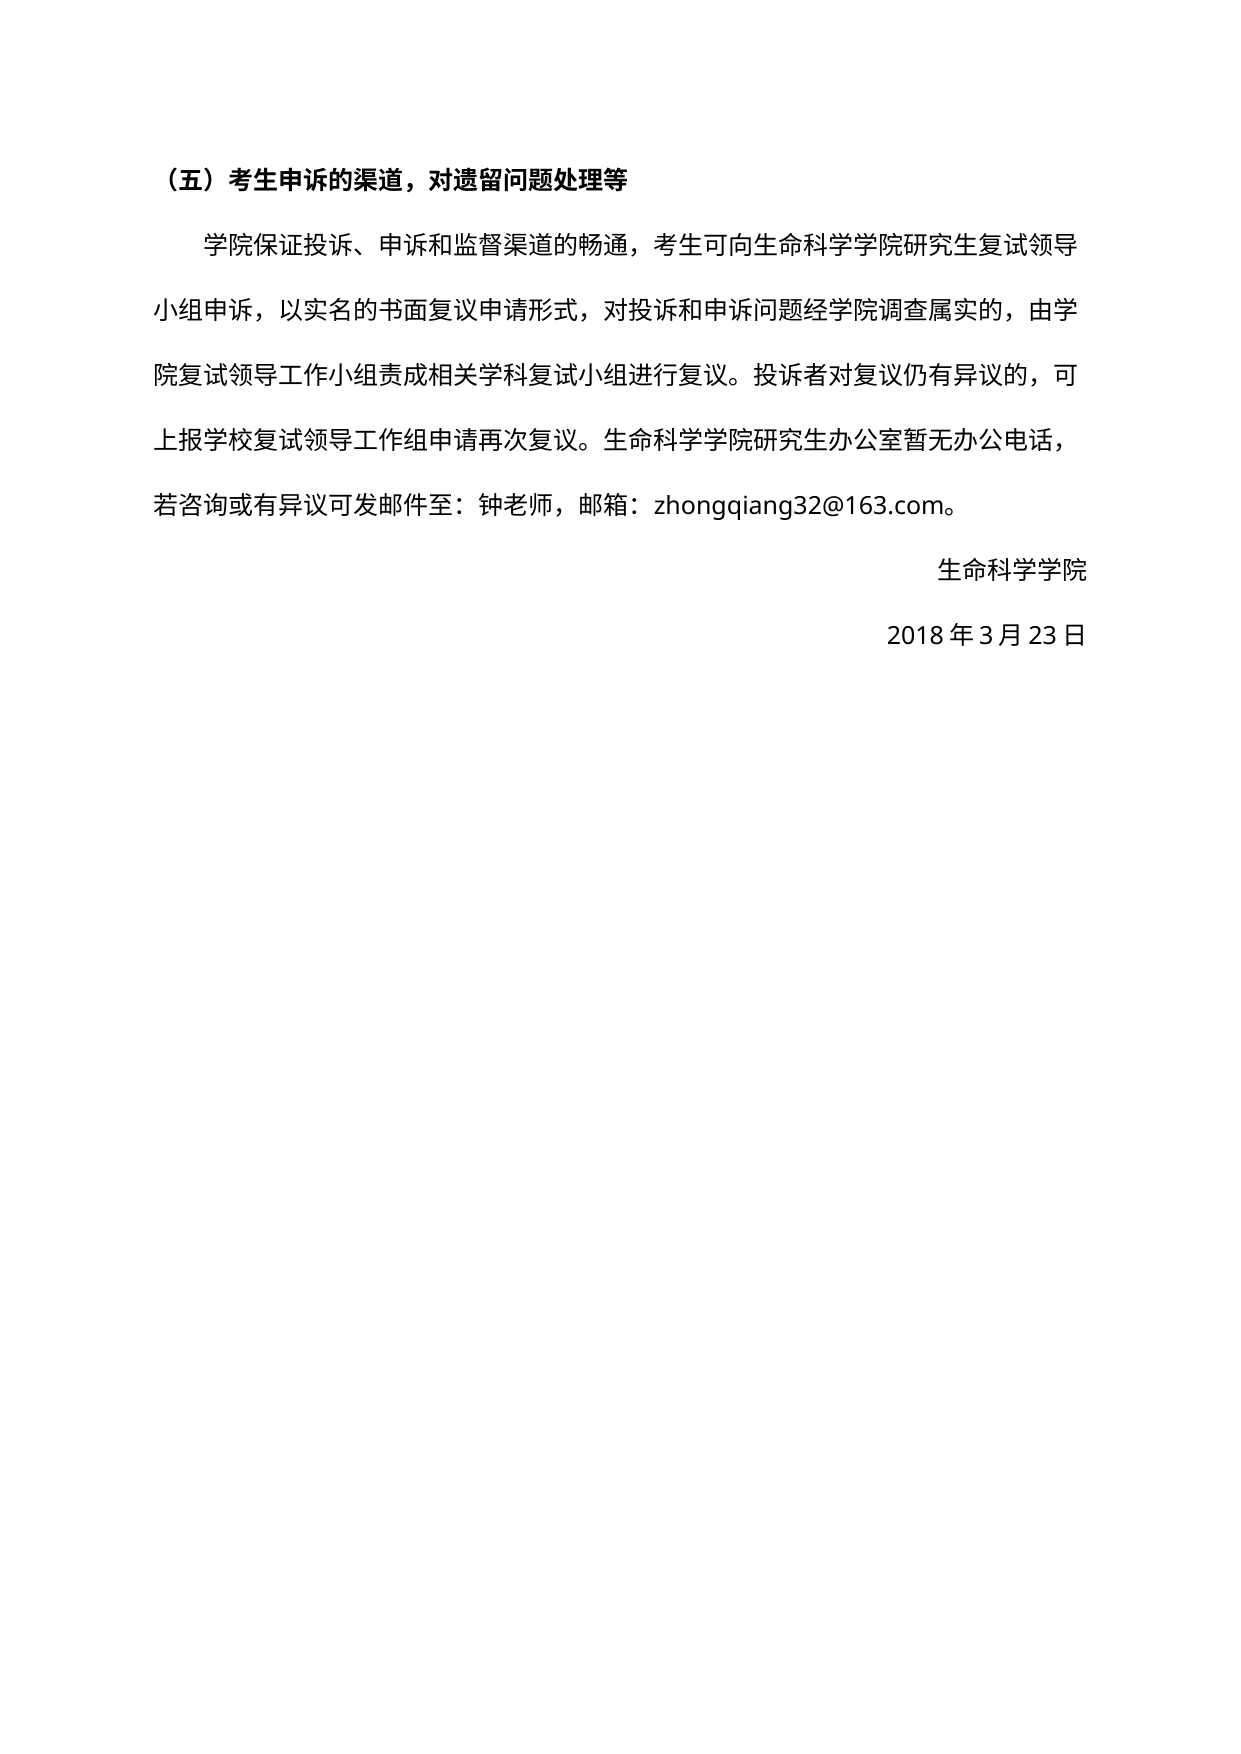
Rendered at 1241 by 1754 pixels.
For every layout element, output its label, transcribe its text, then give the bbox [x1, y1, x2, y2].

text （五）考生申诉的渠道，对遗留问题处理等 [153, 146, 1087, 211]
text 学院保证投诉、申诉和监督渠道的畅通，考生可向生命科学学院研究生复试领导小组申诉，以实名的书面复议申请形式，对投诉和申诉问题经学院调查属实的，由学院复试领导工作小组责成相关学科复试小组进行复议。投诉者对复议仍有异议的，可上报学校复试领导工作组申请再次复议。生命科学学院研究生办公室暂无办公电话，若咨询或有异议可发邮件至：钟老师，邮箱：zhongqiang32@163.com。 [153, 211, 1087, 536]
text 2018年3月23日 [153, 601, 1087, 666]
text 生命科学学院 [153, 536, 1087, 601]
